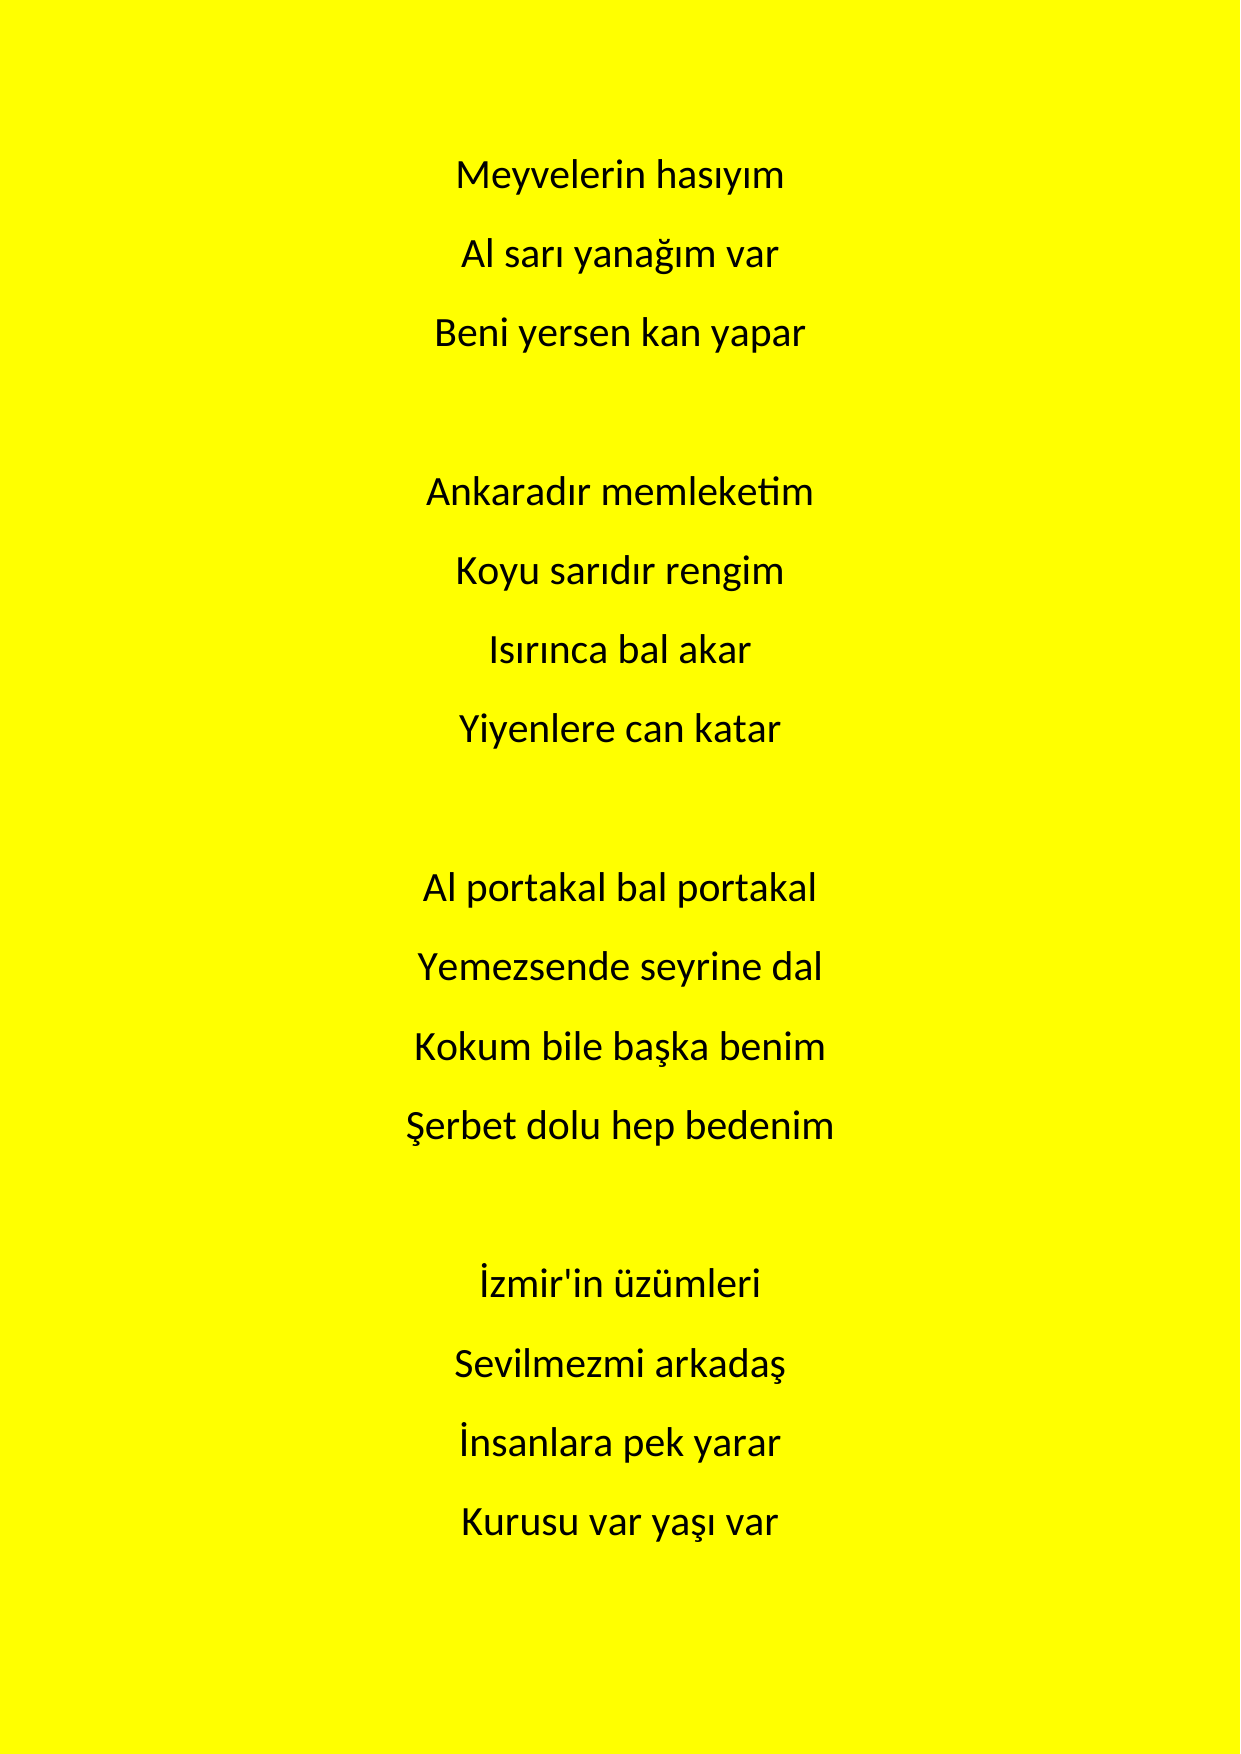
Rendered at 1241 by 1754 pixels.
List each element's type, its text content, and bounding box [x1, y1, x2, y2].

text Kokum bile başka benim [148, 1019, 1093, 1070]
text Isırınca bal akar [148, 623, 1093, 674]
text Kurusu var yaşı var [148, 1495, 1093, 1546]
text Meyvelerin hasıyım [148, 148, 1093, 198]
text Koyu sarıdır rengim [148, 544, 1093, 595]
text Şerbet dolu hep bedenim [148, 1099, 1093, 1150]
text Yiyenlere can katar [148, 702, 1093, 753]
text Al portakal bal portakal [148, 861, 1093, 912]
text Sevilmezmi arkadaş [148, 1337, 1093, 1387]
text Al sarı yanağım var [148, 227, 1093, 278]
text Yemezsende seyrine dal [148, 940, 1093, 991]
text İzmir'in üzümleri [148, 1257, 1093, 1308]
text Beni yersen kan yapar [148, 306, 1093, 357]
text İnsanlara pek yarar [148, 1416, 1093, 1467]
text Ankaradır memleketim [148, 465, 1093, 516]
